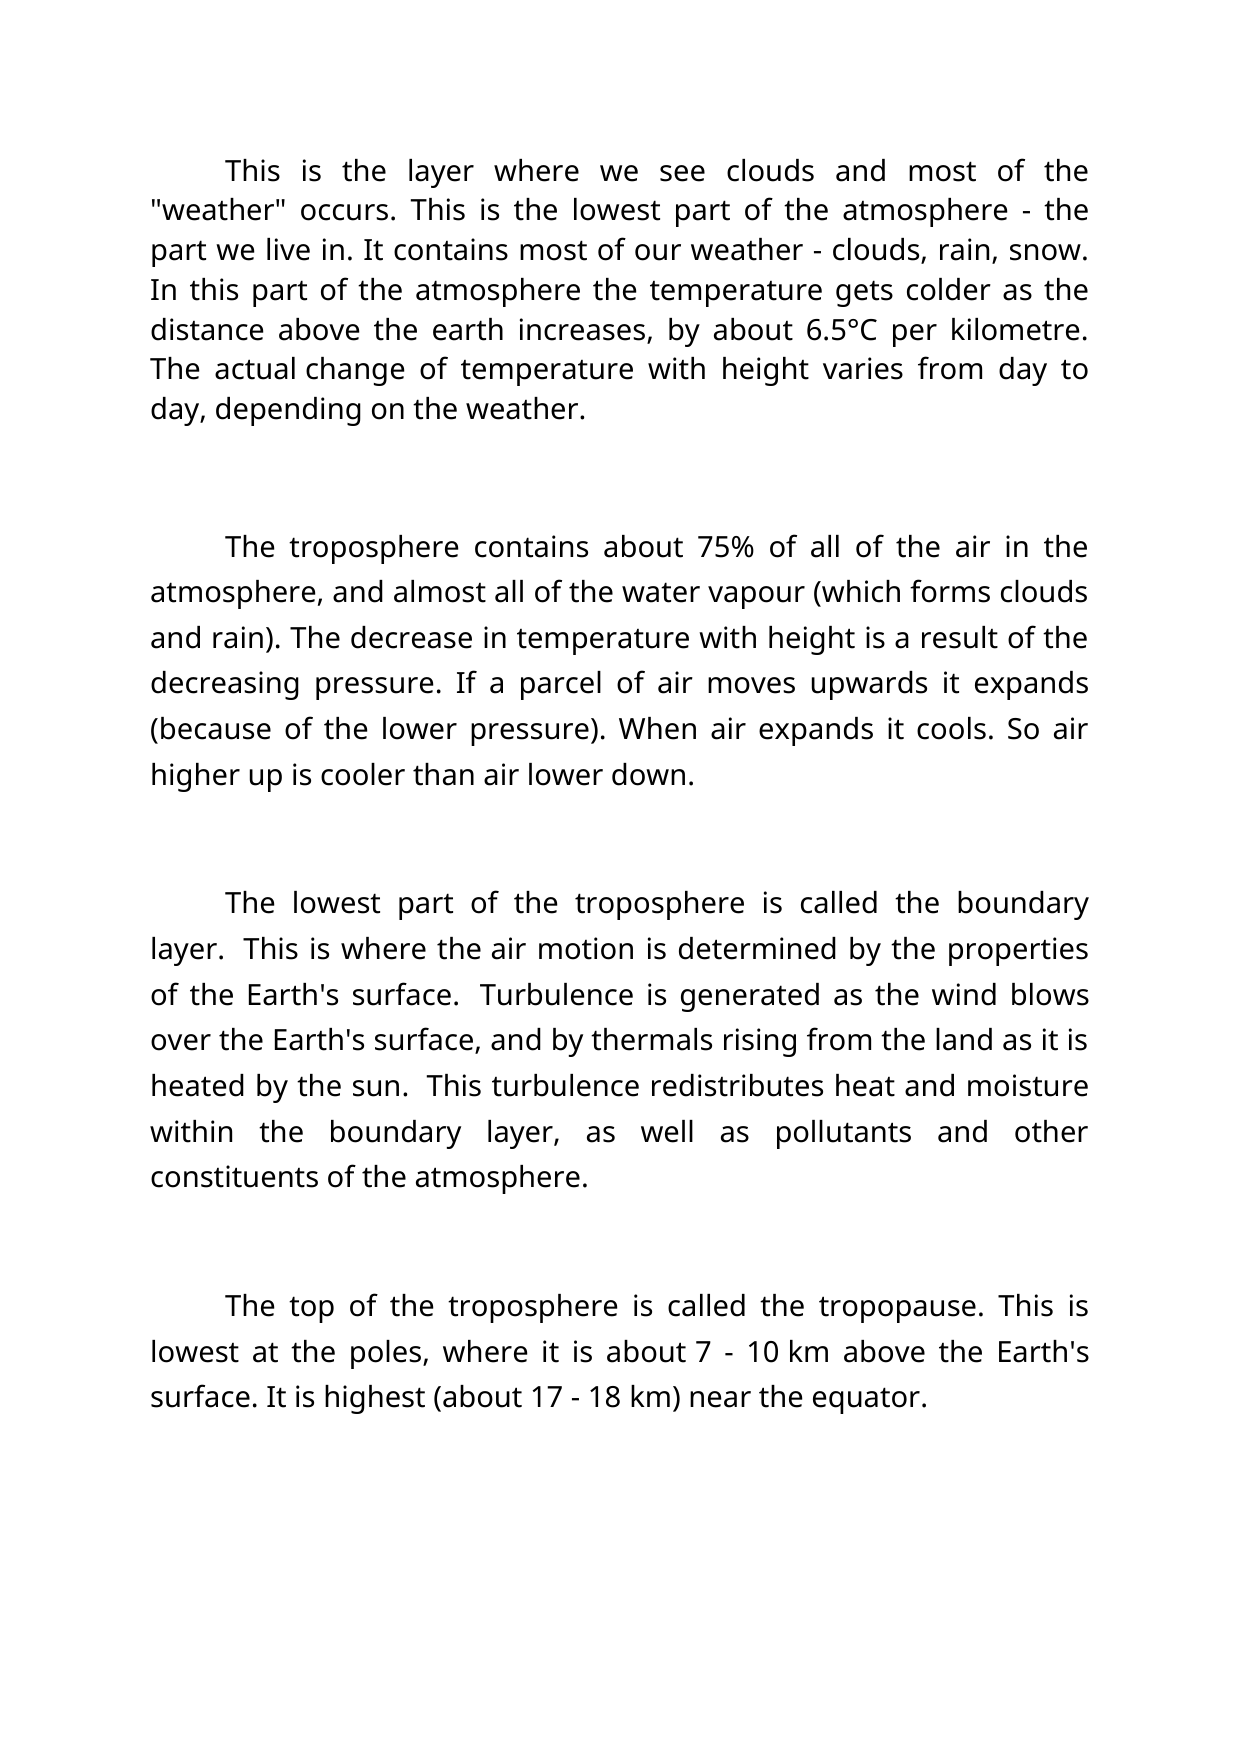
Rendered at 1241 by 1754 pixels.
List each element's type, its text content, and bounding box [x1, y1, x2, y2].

text The top of the troposphere is called the tropopause. This is lowest at the poles, where it is about 7 - 10 km above the Earth's surface. It is highest (about 17 - 18 km) near the equator. [150, 1285, 1090, 1416]
text The troposphere contains about 75% of all of the air in the atmosphere, and almost all of the water vapour (which forms clouds and rain). The decrease in temperature with height is a result of the decreasing pressure. If a parcel of air moves upwards it expands (because of the lower pressure). When air expands it cools. So air higher up is cooler than air lower down. [150, 526, 1090, 794]
text This is the layer where we see clouds and most of the "weather" occurs. This is the lowest part of the atmosphere - the part we live in. It contains most of our weather - clouds, rain, snow. In this part of the atmosphere the temperature gets colder as the distance above the earth increases, by about 6.5°C per kilometre. The actual change of temperature with height varies from day to day, depending on the weather. [150, 150, 1090, 428]
text The lowest part of the troposphere is called the boundary layer. This is where the air motion is determined by the properties of the Earth's surface. Turbulence is generated as the wind blows over the Earth's surface, and by thermals rising from the land as it is heated by the sun. This turbulence redistributes heat and moisture within the boundary layer, as well as pollutants and other constituents of the atmosphere. [150, 883, 1090, 1196]
